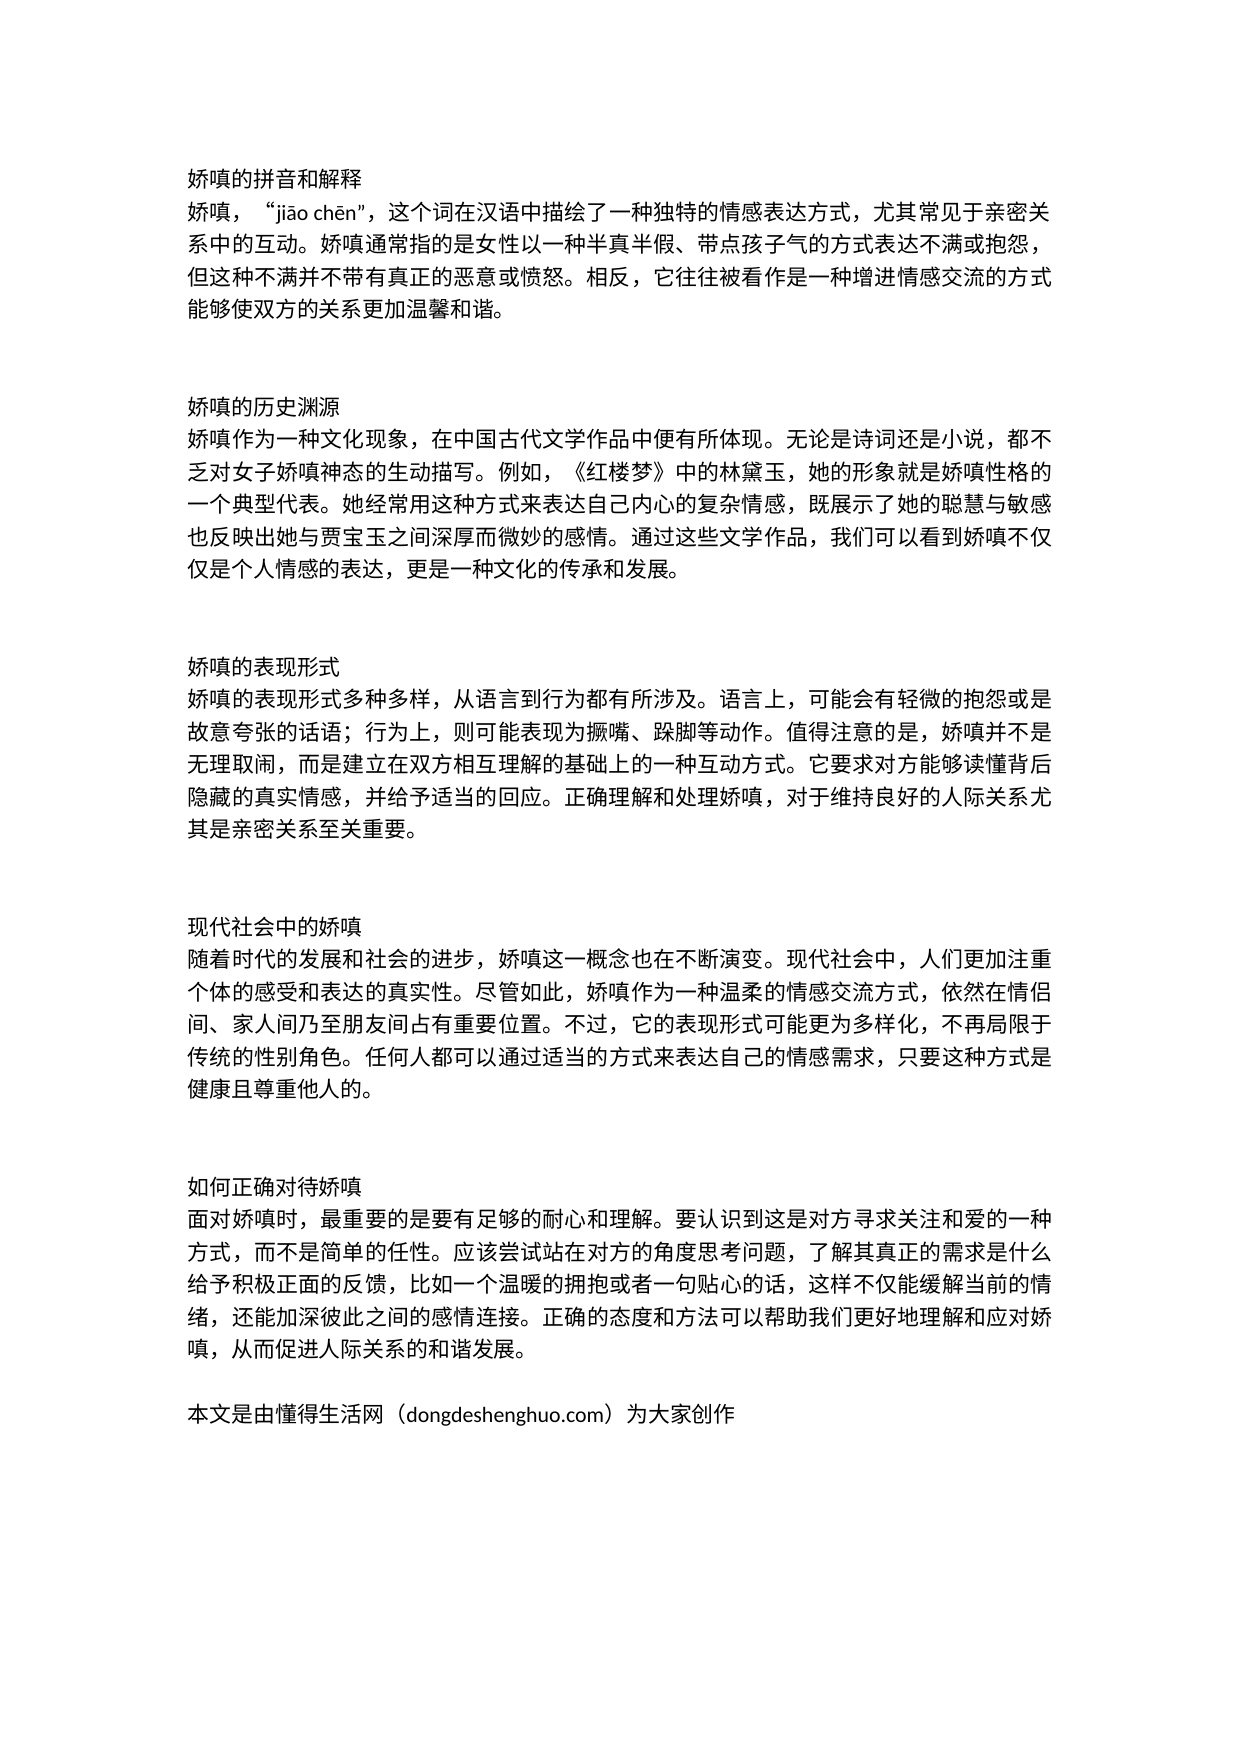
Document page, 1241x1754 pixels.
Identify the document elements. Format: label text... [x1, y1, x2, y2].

text 如何正确对待娇嗔 [187, 1169, 1053, 1202]
text 娇嗔的拼音和解释 [187, 162, 1053, 194]
text 面对娇嗔时，最重要的是要有足够的耐心和理解。要认识到这是对方寻求关注和爱的一种方式，而不是简单的任性。应该尝试站在对方的角度思考问题，了解其真正的需求是什么。给予积极正面的反馈，比如一个温暖的拥抱或者一句贴心的话，这样不仅能缓解当前的情绪，还能加深彼此之间的感情连接。正确的态度和方法可以帮助我们更好地理解和应对娇嗔，从而促进人际关系的和谐发展。 [187, 1202, 1053, 1364]
text 娇嗔，“jiāo chēn”，这个词在汉语中描绘了一种独特的情感表达方式，尤其常见于亲密关系中的互动。娇嗔通常指的是女性以一种半真半假、带点孩子气的方式表达不满或抱怨，但这种不满并不带有真正的恶意或愤怒。相反，它往往被看作是一种增进情感交流的方式，能够使双方的关系更加温馨和谐。 [187, 194, 1053, 324]
text 现代社会中的娇嗔 [187, 909, 1053, 942]
text 本文是由懂得生活网（dongdeshenghuo.com）为大家创作 [187, 1397, 1053, 1429]
text 娇嗔的表现形式多种多样，从语言到行为都有所涉及。语言上，可能会有轻微的抱怨或是故意夸张的话语；行为上，则可能表现为撅嘴、跺脚等动作。值得注意的是，娇嗔并不是无理取闹，而是建立在双方相互理解的基础上的一种互动方式。它要求对方能够读懂背后隐藏的真实情感，并给予适当的回应。正确理解和处理娇嗔，对于维持良好的人际关系尤其是亲密关系至关重要。 [187, 682, 1053, 844]
text 娇嗔的表现形式 [187, 649, 1053, 682]
text 随着时代的发展和社会的进步，娇嗔这一概念也在不断演变。现代社会中，人们更加注重个体的感受和表达的真实性。尽管如此，娇嗔作为一种温柔的情感交流方式，依然在情侣间、家人间乃至朋友间占有重要位置。不过，它的表现形式可能更为多样化，不再局限于传统的性别角色。任何人都可以通过适当的方式来表达自己的情感需求，只要这种方式是健康且尊重他人的。 [187, 942, 1053, 1104]
text 娇嗔的历史渊源 [187, 389, 1053, 422]
text 娇嗔作为一种文化现象，在中国古代文学作品中便有所体现。无论是诗词还是小说，都不乏对女子娇嗔神态的生动描写。例如，《红楼梦》中的林黛玉，她的形象就是娇嗔性格的一个典型代表。她经常用这种方式来表达自己内心的复杂情感，既展示了她的聪慧与敏感，也反映出她与贾宝玉之间深厚而微妙的感情。通过这些文学作品，我们可以看到娇嗔不仅仅是个人情感的表达，更是一种文化的传承和发展。 [187, 422, 1053, 584]
